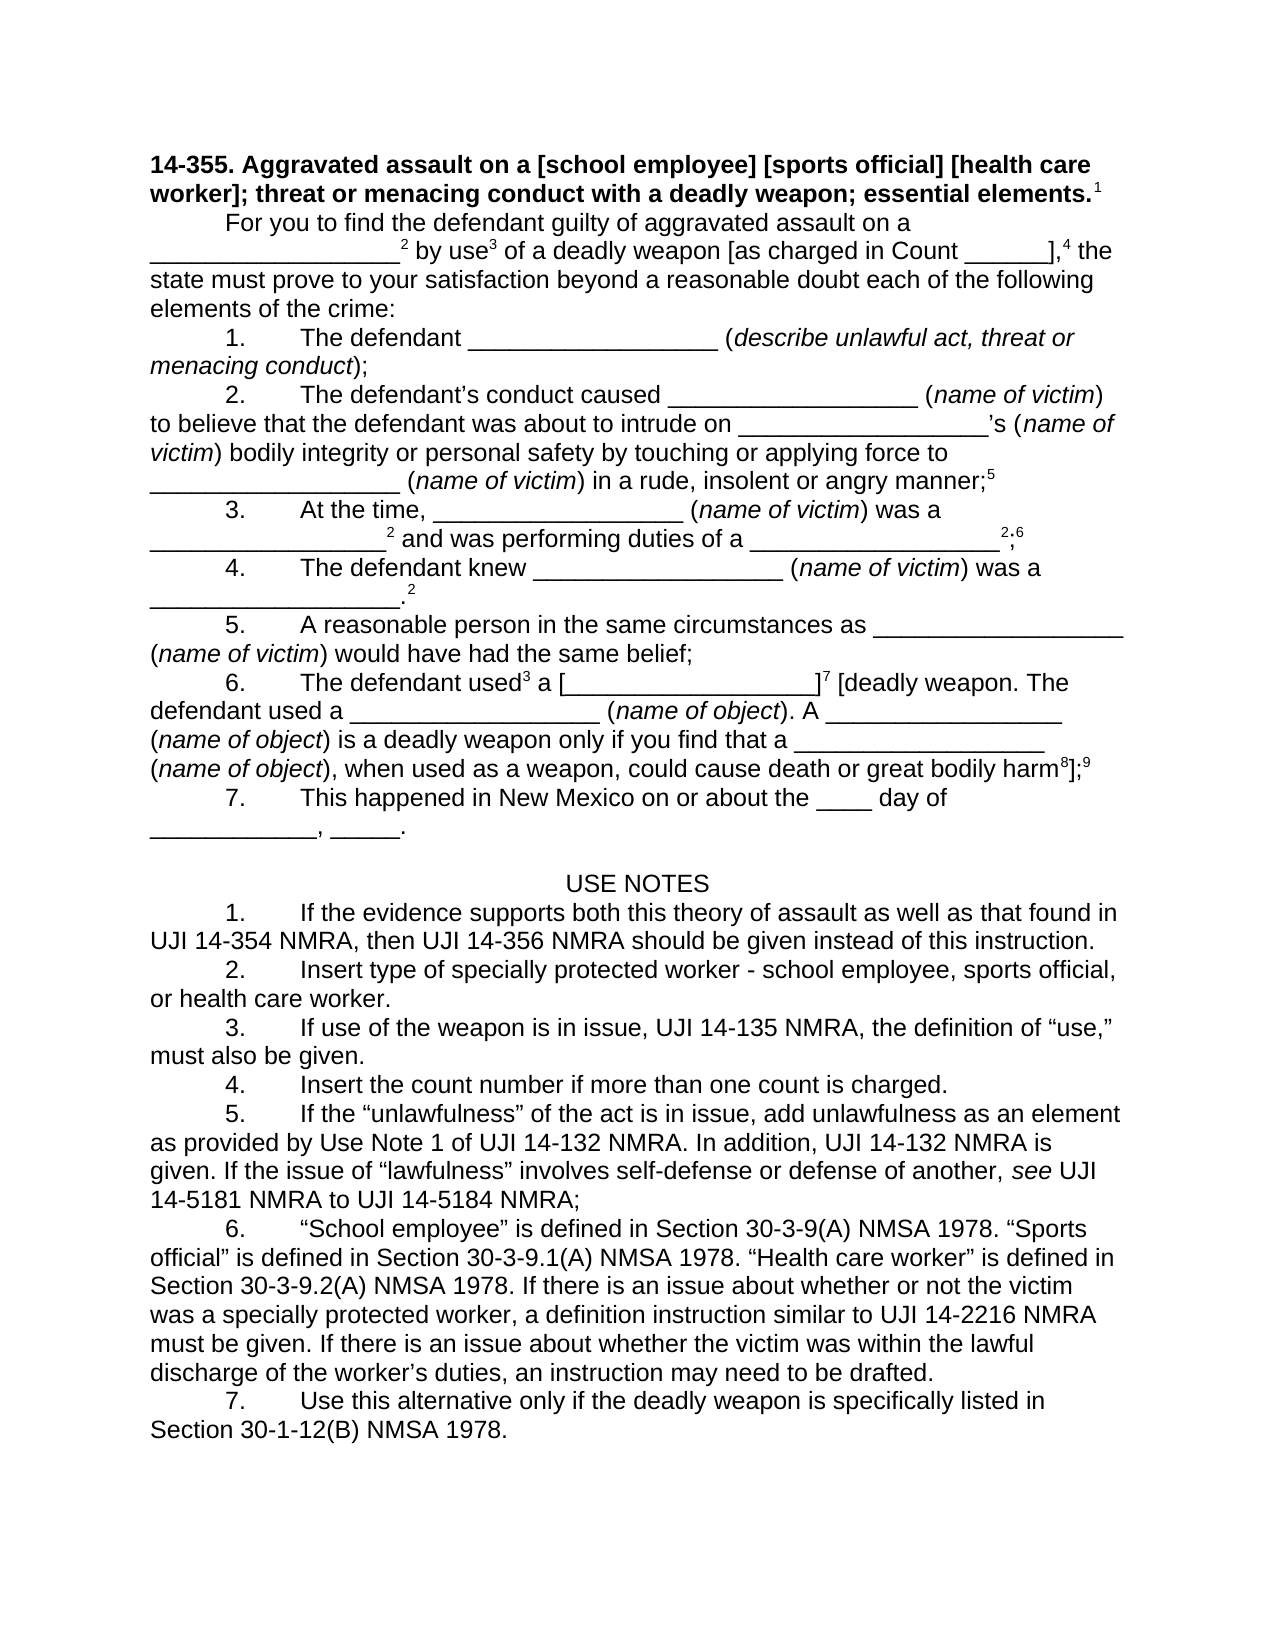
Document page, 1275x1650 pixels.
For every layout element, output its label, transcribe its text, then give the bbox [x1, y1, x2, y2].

text 1. If the evidence supports both this theory of assault as well as that found in UJI 14-354 NMRA, then UJI 14-356 NMRA should be given instead of this instruction. [150, 897, 1125, 955]
text 2. The defendant’s conduct caused __________________ (name of victim) to believe that the defendant was about to intrude on __________________’s (name of victim) bodily integrity or personal safety by touching or applying force to __________________ (name of victim) in a rude, insolent or angry manner;5 [150, 380, 1125, 495]
text For you to find the defendant guilty of aggravated assault on a __________________2 by use3 of a deadly weapon [as charged in Count ______],4 the state must prove to your satisfaction beyond a reasonable doubt each of the following elements of the crime: [150, 207, 1125, 322]
text 2. Insert type of specially protected worker - school employee, sports official, or health care worker. [150, 955, 1125, 1012]
text USE NOTES [150, 869, 1125, 897]
text 3. If use of the weapon is in issue, UJI 14-135 NMRA, the definition of “use,” must also be given. [150, 1012, 1125, 1070]
text 6. The defendant used3 a [__________________]7 [deadly weapon. The defendant used a __________________ (name of object). A _________________ (name of object) is a deadly weapon only if you find that a __________________ (name of object), when used as a weapon, could cause death or great bodily harm8];9 [150, 667, 1125, 782]
text 14-355. Aggravated assault on a [school employee] [sports official] [health care worker]; threat or menacing conduct with a deadly weapon; essential elements.1 [150, 150, 1125, 207]
text 7. This happened in New Mexico on or about the ____ day of ____________, _____. [150, 782, 1125, 840]
text 3. At the time, __________________ (name of victim) was a _________________2 and was performing duties of a __________________2;6 [150, 495, 1125, 552]
text 5. A reasonable person in the same circumstances as __________________ (name of victim) would have had the same belief; [150, 610, 1125, 667]
text 4. Insert the count number if more than one count is charged. [150, 1070, 1125, 1099]
text 5. If the “unlawfulness” of the act is in issue, add unlawfulness as an element as provided by Use Note 1 of UJI 14-132 NMRA. In addition, UJI 14-132 NMRA is given. If the issue of “lawfulness” involves self-defense or defense of another, see UJI 14-5181 NMRA to UJI 14-5184 NMRA; [150, 1099, 1125, 1214]
text 7. Use this alternative only if the deadly weapon is specifically listed in Section 30-1-12(B) NMSA 1978. [150, 1386, 1125, 1444]
text 6. “School employee” is defined in Section 30-3-9(A) NMSA 1978. “Sports official” is defined in Section 30-3-9.1(A) NMSA 1978. “Health care worker” is defined in Section 30-3-9.2(A) NMSA 1978. If there is an issue about whether or not the victim was a specially protected worker, a definition instruction similar to UJI 14-2216 NMRA must be given. If there is an issue about whether the victim was within the lawful discharge of the worker’s duties, an instruction may need to be drafted. [150, 1214, 1125, 1386]
text 1. The defendant __________________ (describe unlawful act, threat or menacing conduct); [150, 322, 1125, 380]
text 4. The defendant knew __________________ (name of victim) was a __________________.2 [150, 552, 1125, 610]
